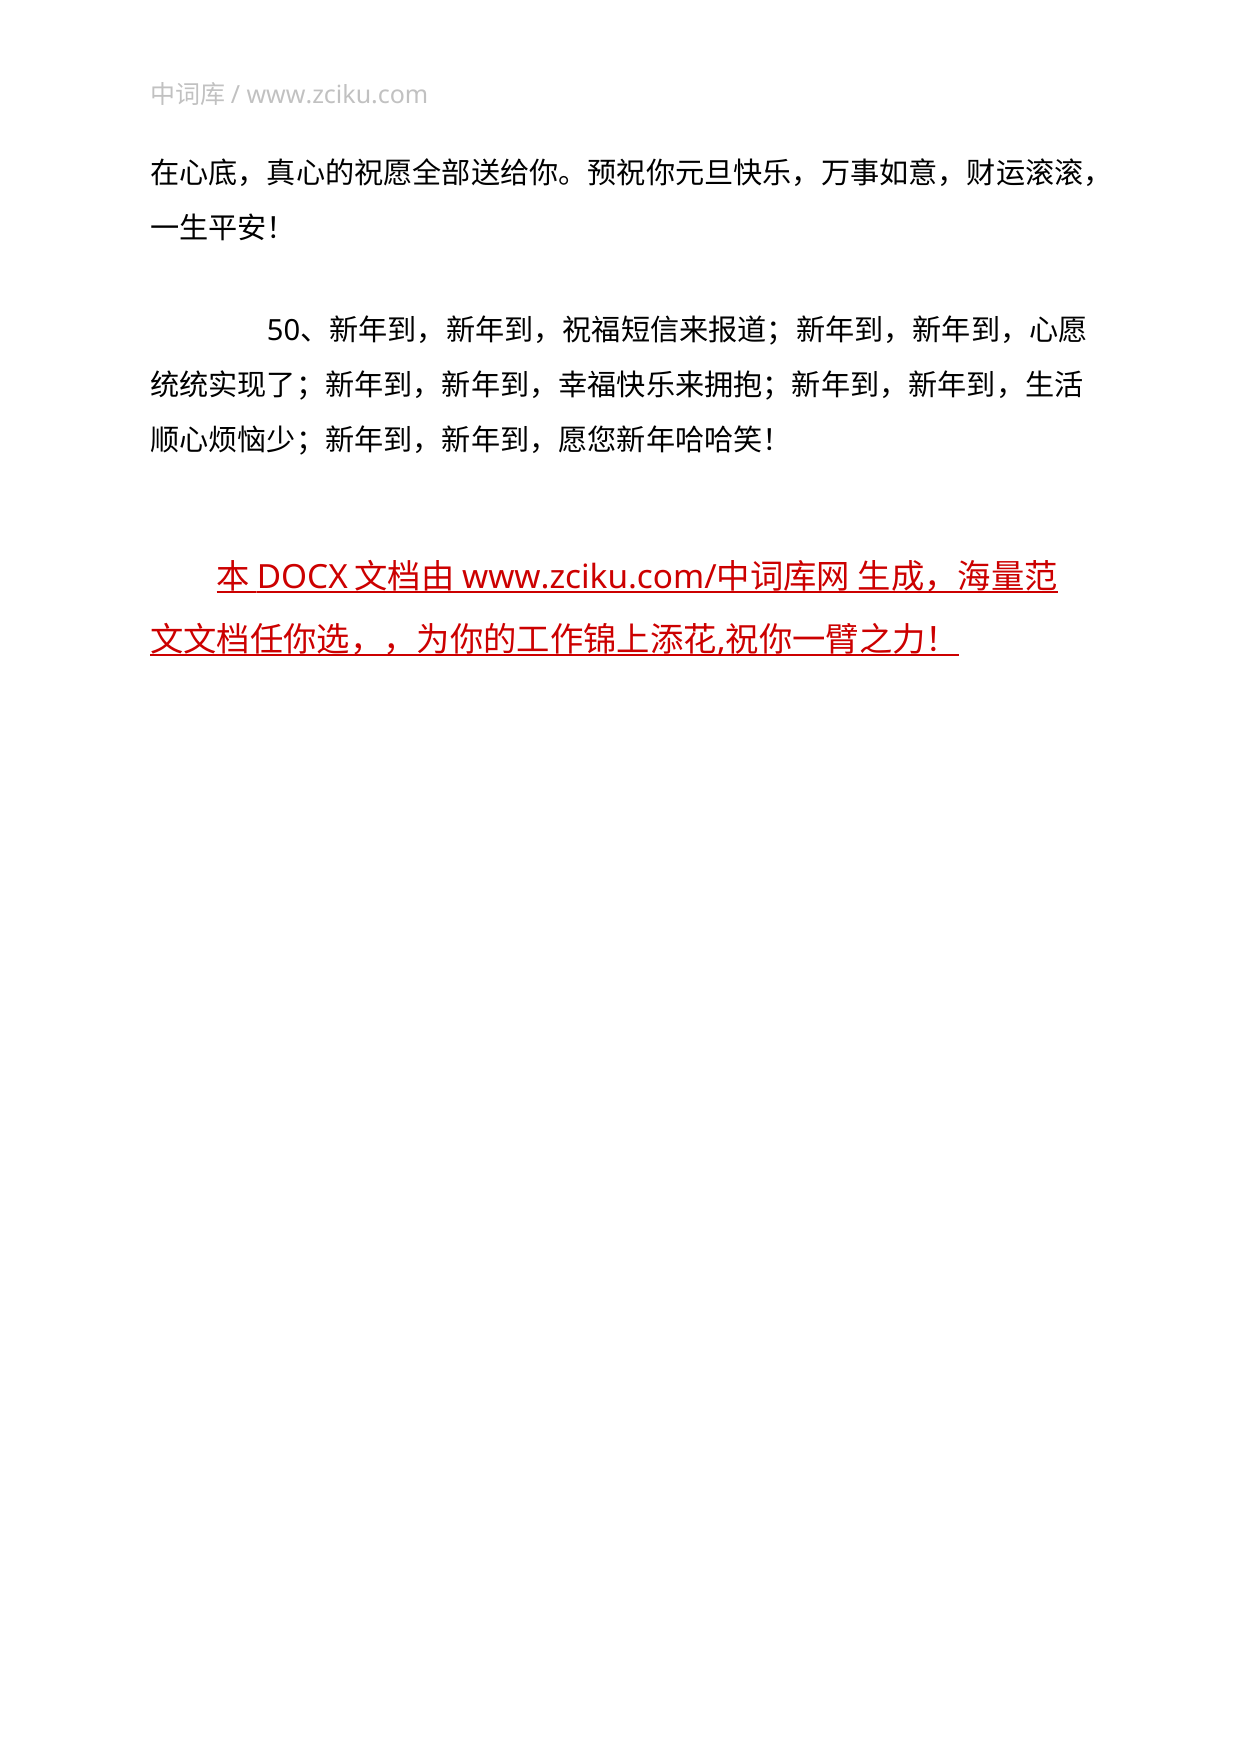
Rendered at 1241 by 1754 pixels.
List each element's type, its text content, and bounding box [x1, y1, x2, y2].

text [150, 150, 1090, 247]
text 50、新年到，新年到，祝福短信来报道；新年到，新年到，心愿统统实现了；新年到，新年到，幸福快乐来拥抱；新年到，新年到，生活顺心烦恼少；新年到，新年到，愿您新年哈哈笑！ [150, 307, 1090, 459]
text 本DOCX文档由 www.zciku.com/中词库网 生成，海量范文文档任你选，，为你的工作锦上添花,祝你一臂之力！ [150, 549, 1090, 661]
